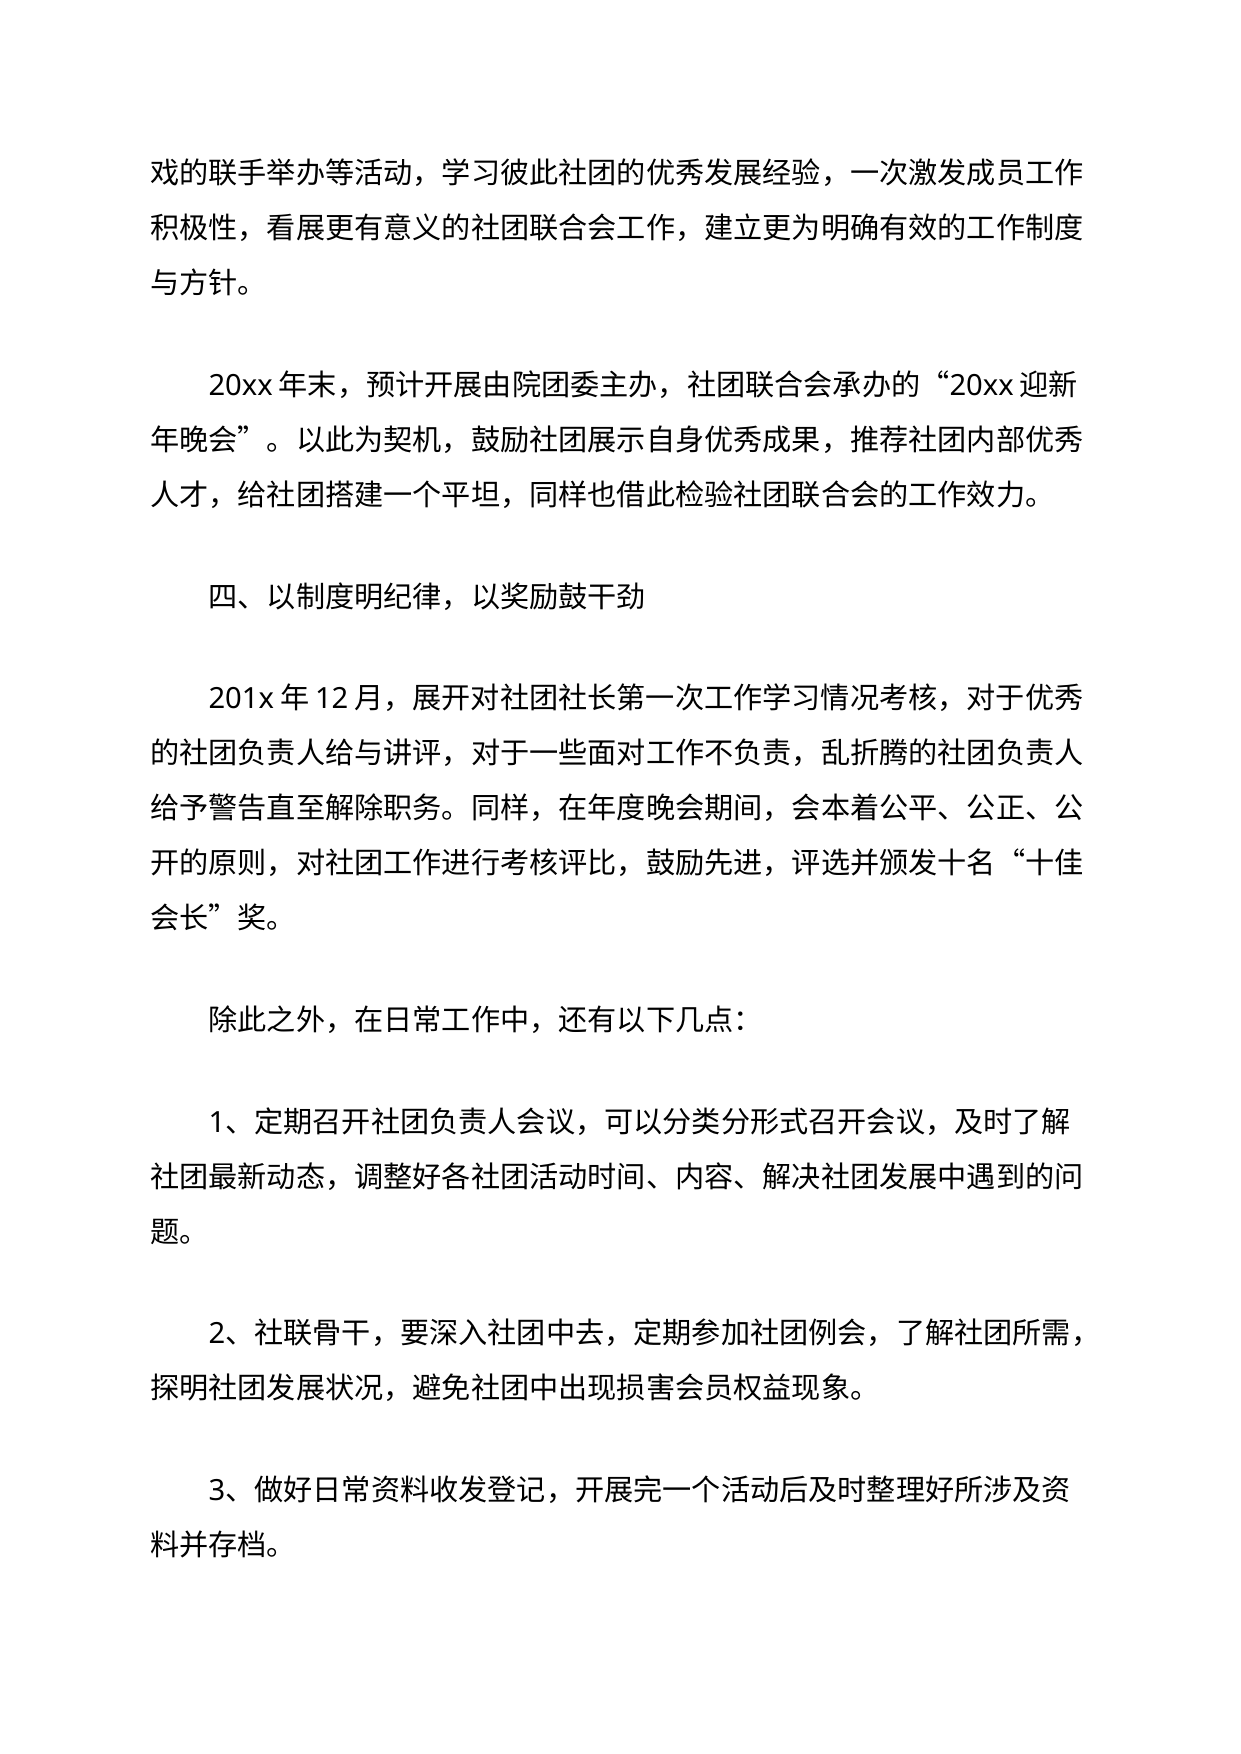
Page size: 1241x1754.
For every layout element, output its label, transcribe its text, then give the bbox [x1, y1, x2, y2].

text 3、做好日常资料收发登记，开展完一个活动后及时整理好所涉及资料并存档。 [150, 1467, 1090, 1564]
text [150, 150, 1090, 302]
text 2、社联骨干，要深入社团中去，定期参加社团例会，了解社团所需，探明社团发展状况，避免社团中出现损害会员权益现象。 [150, 1310, 1090, 1407]
text 四、以制度明纪律，以奖励鼓干劲 [150, 573, 1090, 616]
text 20xx年末，预计开展由院团委主办，社团联合会承办的“20xx迎新年晚会”。以此为契机，鼓励社团展示自身优秀成果，推荐社团内部优秀人才，给社团搭建一个平坦，同样也借此检验社团联合会的工作效力。 [150, 362, 1090, 514]
text 1、定期召开社团负责人会议，可以分类分形式召开会议，及时了解社团最新动态，调整好各社团活动时间、内容、解决社团发展中遇到的问题。 [150, 1098, 1090, 1250]
text 除此之外，在日常工作中，还有以下几点： [150, 996, 1090, 1039]
text 201x年12月，展开对社团社长第一次工作学习情况考核，对于优秀的社团负责人给与讲评，对于一些面对工作不负责，乱折腾的社团负责人给予警告直至解除职务。同样，在年度晚会期间，会本着公平、公正、公开的原则，对社团工作进行考核评比，鼓励先进，评选并颁发十名“十佳会长”奖。 [150, 675, 1090, 937]
